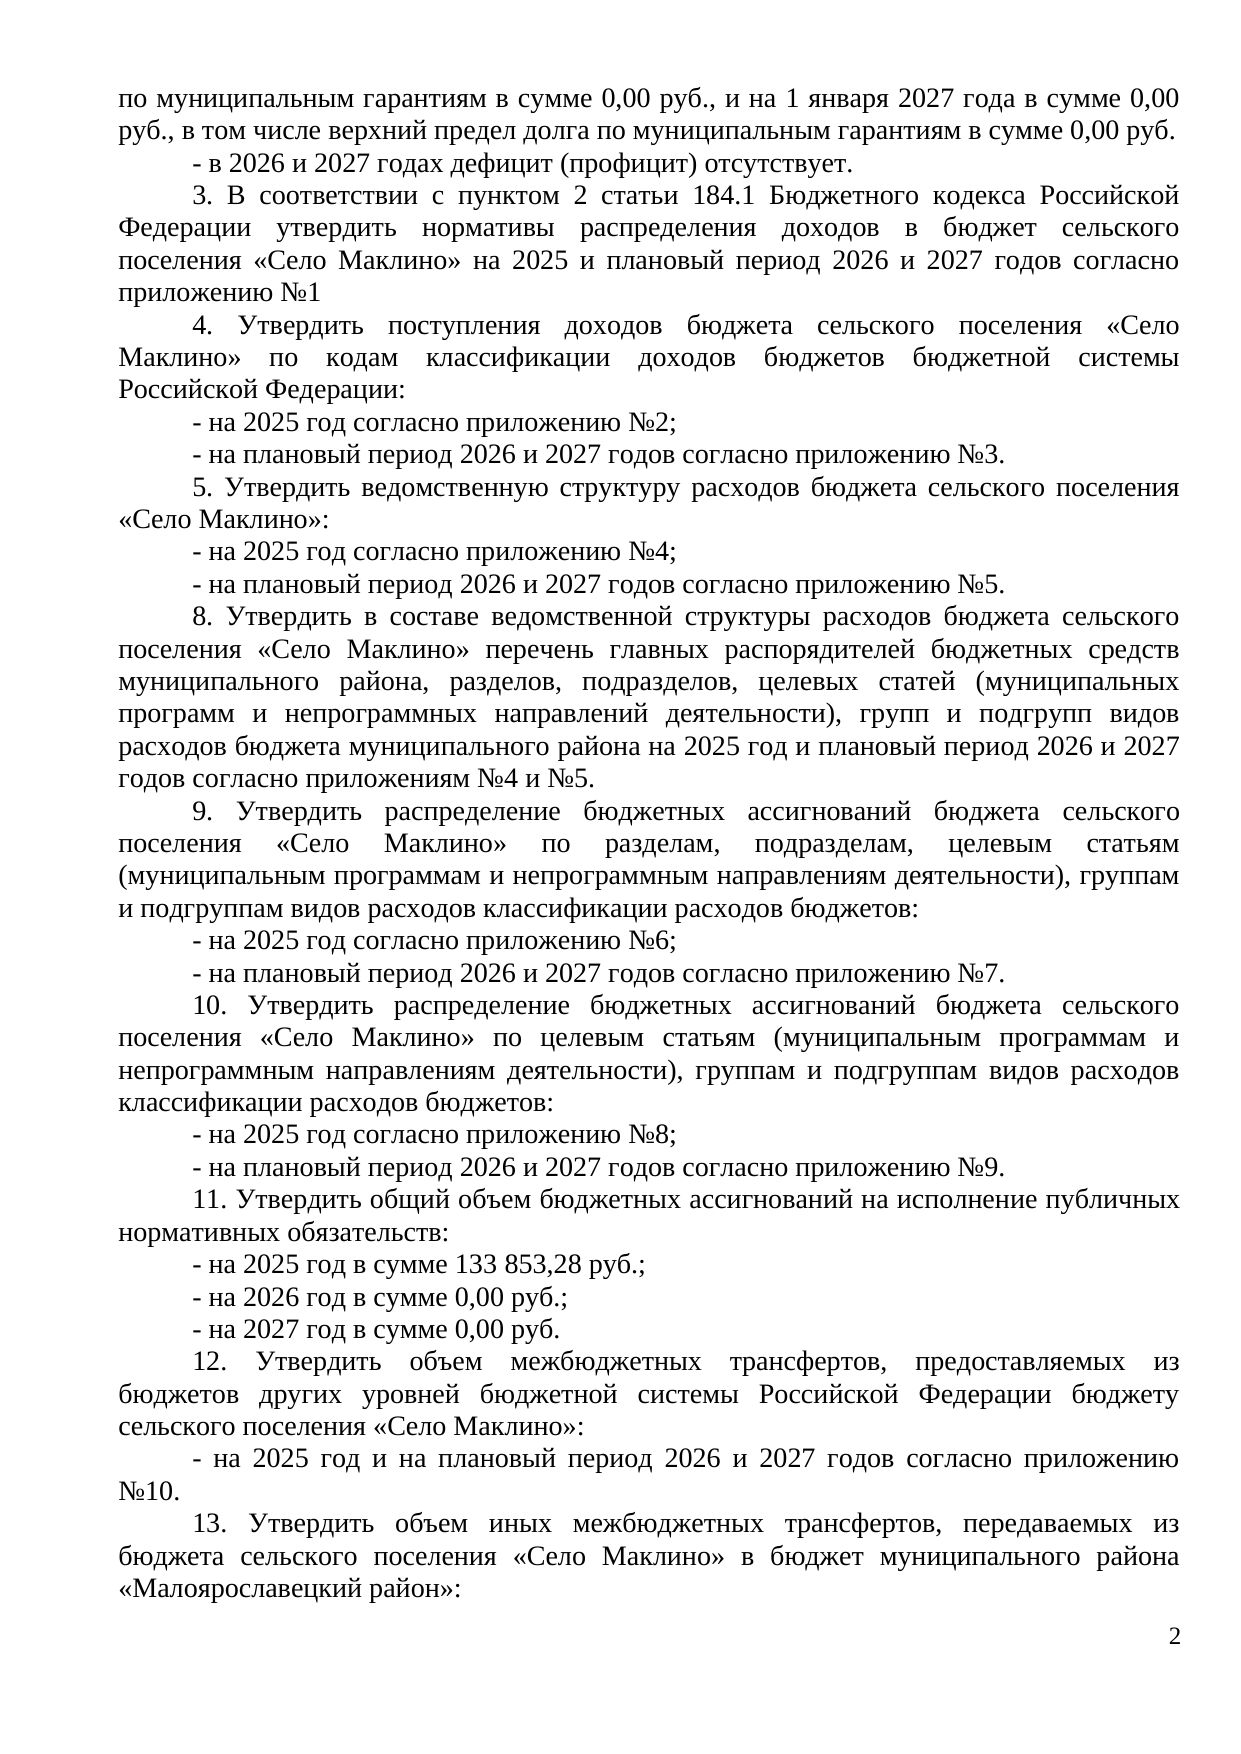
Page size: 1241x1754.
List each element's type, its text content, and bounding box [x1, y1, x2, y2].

text 12. Утвердить объем межбюджетных трансфертов, предоставляемых из бюджетов других уровней бюджетной системы Российской Федерации бюджету сельского поселения «Село Маклино»: [118, 1344, 1181, 1442]
text - на плановый период 2026 и 2027 годов согласно приложению №3. [118, 437, 1181, 470]
text 3. В соответствии с пунктом 2 статьи 184.1 Бюджетного кодекса Российской Федерации утвердить нормативы распределения доходов в бюджет сельского поселения «Село Маклино» на 2025 и плановый период 2026 и 2027 годов согласно приложению №1 [118, 178, 1181, 308]
text 9. Утвердить распределение бюджетных ассигнований бюджета сельского поселения «Село Маклино» по разделам, подразделам, целевым статьям (муниципальным программам и непрограммным направлениям деятельности), группам и подгруппам видов расходов классификации расходов бюджетов: [118, 794, 1181, 923]
text - на 2025 год в сумме 133 853,28 руб.; [118, 1247, 1181, 1279]
text - на 2025 год согласно приложению №4; [118, 534, 1181, 567]
text - в 2026 и 2027 годах дефицит (профицит) отсутствует. [118, 146, 1181, 178]
text - на плановый период 2026 и 2027 годов согласно приложению №7. [118, 956, 1181, 988]
text - на 2027 год в сумме 0,00 руб. [118, 1312, 1181, 1344]
text - на плановый период 2026 и 2027 годов согласно приложению №9. [118, 1150, 1181, 1182]
text - на 2025 год согласно приложению №6; [118, 923, 1181, 956]
text - на 2026 год в сумме 0,00 руб.; [118, 1279, 1181, 1312]
text 11. Утвердить общий объем бюджетных ассигнований на исполнение публичных нормативных обязательств: [118, 1182, 1181, 1247]
text 13. Утвердить объем иных межбюджетных трансфертов, передаваемых из бюджета сельского поселения «Село Маклино» в бюджет муниципального района «Малоярославецкий район»: [118, 1506, 1181, 1603]
text - на плановый период 2026 и 2027 годов согласно приложению №5. [118, 567, 1181, 599]
text - на 2025 год согласно приложению №2; [118, 405, 1181, 437]
text 10. Утвердить распределение бюджетных ассигнований бюджета сельского поселения «Село Маклино» по целевым статьям (муниципальным программам и непрограммным направлениям деятельности), группам и подгруппам видов расходов классификации расходов бюджетов: [118, 988, 1181, 1118]
text 5. Утвердить ведомственную структуру расходов бюджета сельского поселения «Село Маклино»: [118, 470, 1181, 534]
text - на 2025 год согласно приложению №8; [118, 1118, 1181, 1150]
text - на 2025 год и на плановый период 2026 и 2027 годов согласно приложению №10. [118, 1442, 1181, 1506]
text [118, 81, 1181, 146]
text 8. Утвердить в составе ведомственной структуры расходов бюджета сельского поселения «Село Маклино» перечень главных распорядителей бюджетных средств муниципального района, разделов, подразделов, целевых статей (муниципальных программ и непрограммных направлений деятельности), групп и подгрупп видов расходов бюджета муниципального района на 2025 год и плановый период 2026 и 2027 годов согласно приложениям №4 и №5. [118, 599, 1181, 794]
text 4. Утвердить поступления доходов бюджета сельского поселения «Село Маклино» по кодам классификации доходов бюджетов бюджетной системы Российской Федерации: [118, 308, 1181, 405]
